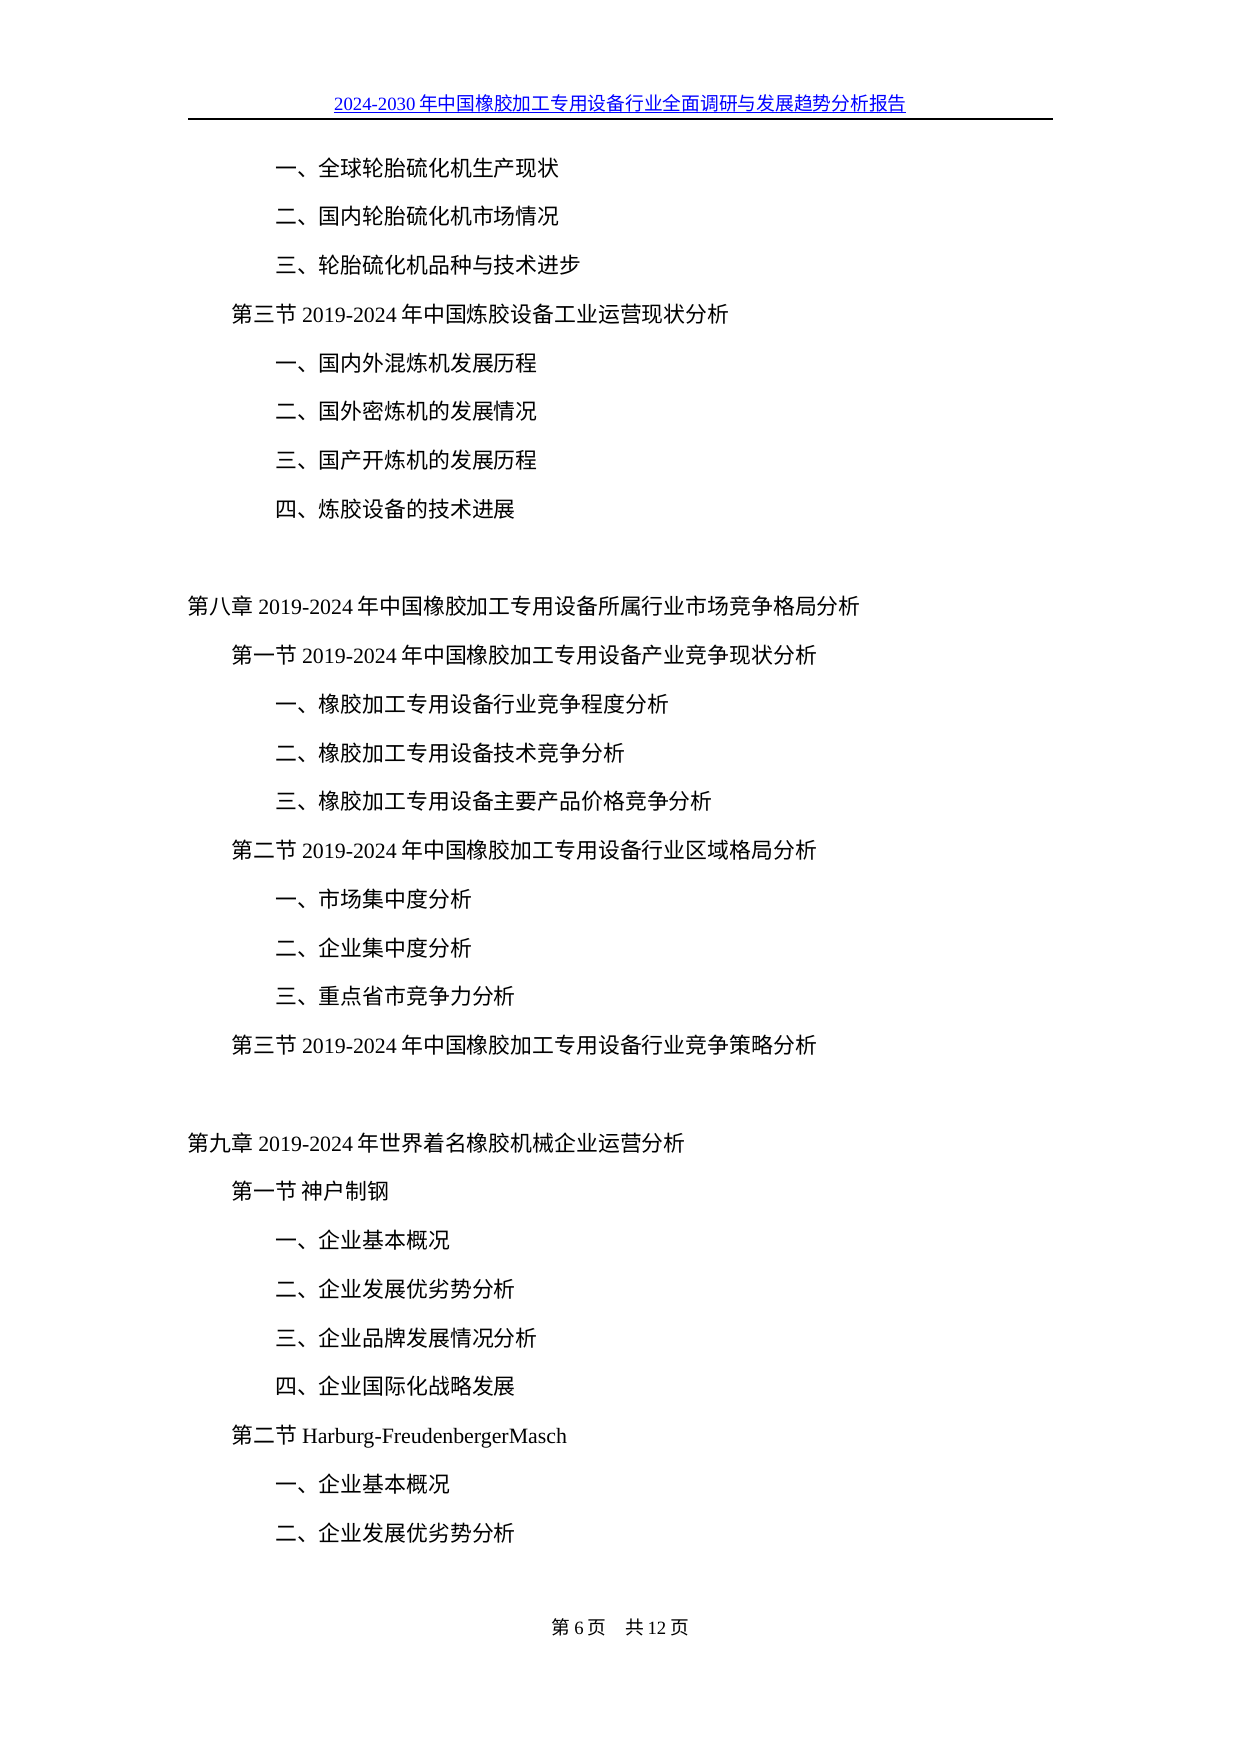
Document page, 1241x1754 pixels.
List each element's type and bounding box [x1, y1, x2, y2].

text [187, 150, 1053, 1548]
